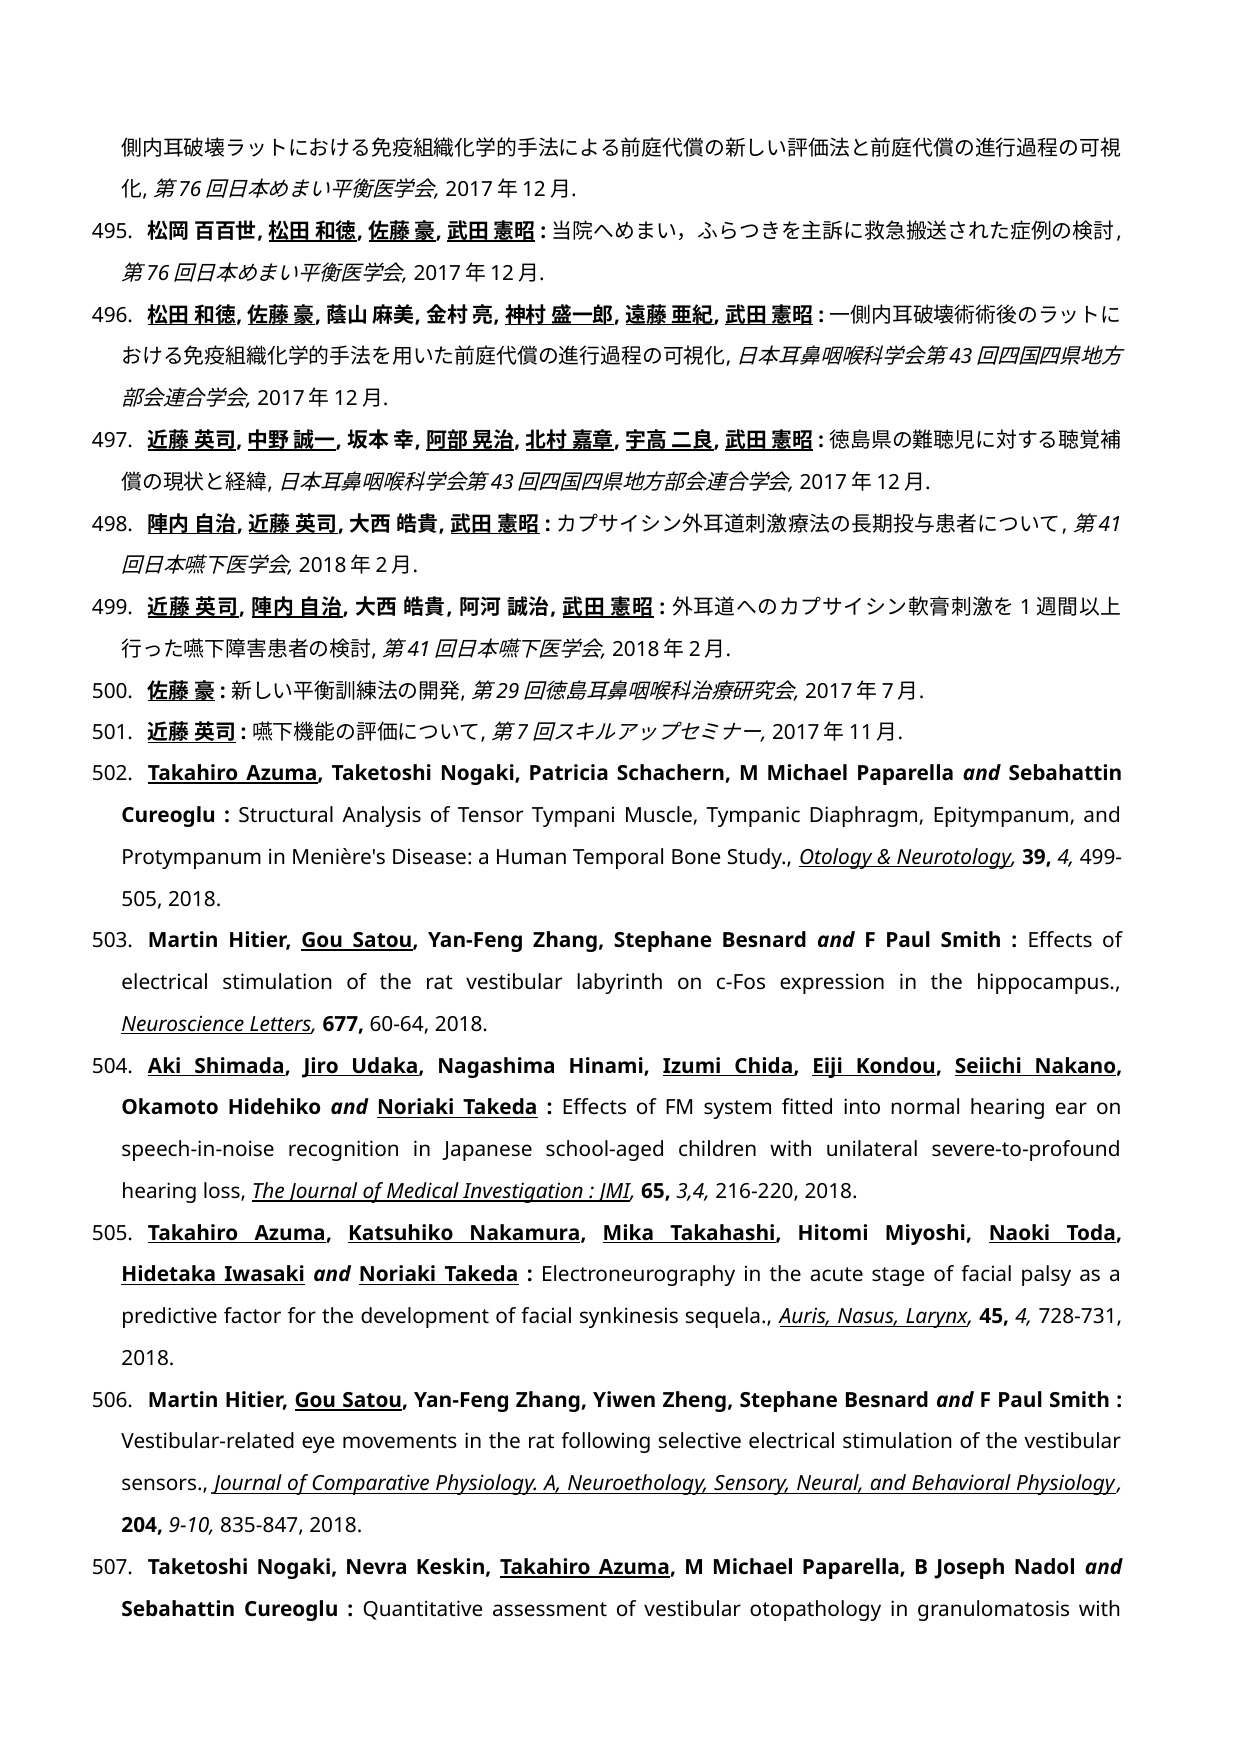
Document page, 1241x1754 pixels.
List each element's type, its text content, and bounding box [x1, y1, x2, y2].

list Martin Hitier, Gou Satou, Yan-Feng Zhang, Yiwen Zheng, Stephane Besnard and F Paul Smith : Vestibular-related eye movements in the rat following selective electrical stimulation of the vestibular sensors., Journal of Comparative Physiology. A, Neuroethology, Sensory, Neural, and Behavioral Physiology, 204, 9-10, 835-847, 2018. [92, 1378, 1122, 1545]
list 陣内 自治, 近藤 英司, 大西 皓貴, 武田 憲昭 : カプサイシン外耳道刺激療法の長期投与患者について, 第41回日本嚥下医学会, 2018年2月. [92, 501, 1122, 584]
list Takahiro Azuma, Katsuhiko Nakamura, Mika Takahashi, Hitomi Miyoshi, Naoki Toda, Hidetaka Iwasaki and Noriaki Takeda : Electroneurography in the acute stage of facial palsy as a predictive factor for the development of facial synkinesis sequela., Auris, Nasus, Larynx, 45, 4, 728-731, 2018. [92, 1211, 1122, 1378]
list Martin Hitier, Gou Satou, Yan-Feng Zhang, Stephane Besnard and F Paul Smith : Effects of electrical stimulation of the rat vestibular labyrinth on c-Fos expression in the hippocampus., Neuroscience Letters, 677, 60-64, 2018. [92, 919, 1122, 1044]
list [92, 125, 1122, 209]
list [92, 1545, 1122, 1629]
list Aki Shimada, Jiro Udaka, Nagashima Hinami, Izumi Chida, Eiji Kondou, Seiichi Nakano, Okamoto Hidehiko and Noriaki Takeda : Effects of FM system fitted into normal hearing ear on speech-in-noise recognition in Japanese school-aged children with unilateral severe-to-profound hearing loss, The Journal of Medical Investigation : JMI, 65, 3,4, 216-220, 2018. [92, 1044, 1122, 1211]
list 近藤 英司, 中野 誠一, 坂本 幸, 阿部 晃治, 北村 嘉章, 宇高 二良, 武田 憲昭 : 徳島県の難聴児に対する聴覚補償の現状と経緯, 日本耳鼻咽喉科学会第43回四国四県地方部会連合学会, 2017年12月. [92, 417, 1122, 501]
list 松岡 百百世, 松田 和徳, 佐藤 豪, 武田 憲昭 : 当院へめまい，ふらつきを主訴に救急搬送された症例の検討, 第76回日本めまい平衡医学会, 2017年12月. [92, 209, 1122, 292]
list Takahiro Azuma, Taketoshi Nogaki, Patricia Schachern, M Michael Paparella and Sebahattin Cureoglu : Structural Analysis of Tensor Tympani Muscle, Tympanic Diaphragm, Epitympanum, and Protympanum in Menière's Disease: a Human Temporal Bone Study., Otology & Neurotology, 39, 4, 499-505, 2018. [92, 752, 1122, 919]
list 近藤 英司 : 嚥下機能の評価について, 第7回スキルアップセミナー, 2017年11月. [92, 710, 1122, 752]
list 近藤 英司, 陣内 自治, 大西 皓貴, 阿河 誠治, 武田 憲昭 : 外耳道へのカプサイシン軟膏刺激を1週間以上行った嚥下障害患者の検討, 第41回日本嚥下医学会, 2018年2月. [92, 584, 1122, 668]
list 佐藤 豪 : 新しい平衡訓練法の開発, 第29回徳島耳鼻咽喉科治療研究会, 2017年7月. [92, 668, 1122, 710]
list 松田 和徳, 佐藤 豪, 蔭山 麻美, 金村 亮, 神村 盛一郎, 遠藤 亜紀, 武田 憲昭 : 一側内耳破壊術術後のラットにおける免疫組織化学的手法を用いた前庭代償の進行過程の可視化, 日本耳鼻咽喉科学会第43回四国四県地方部会連合学会, 2017年12月. [92, 292, 1122, 417]
